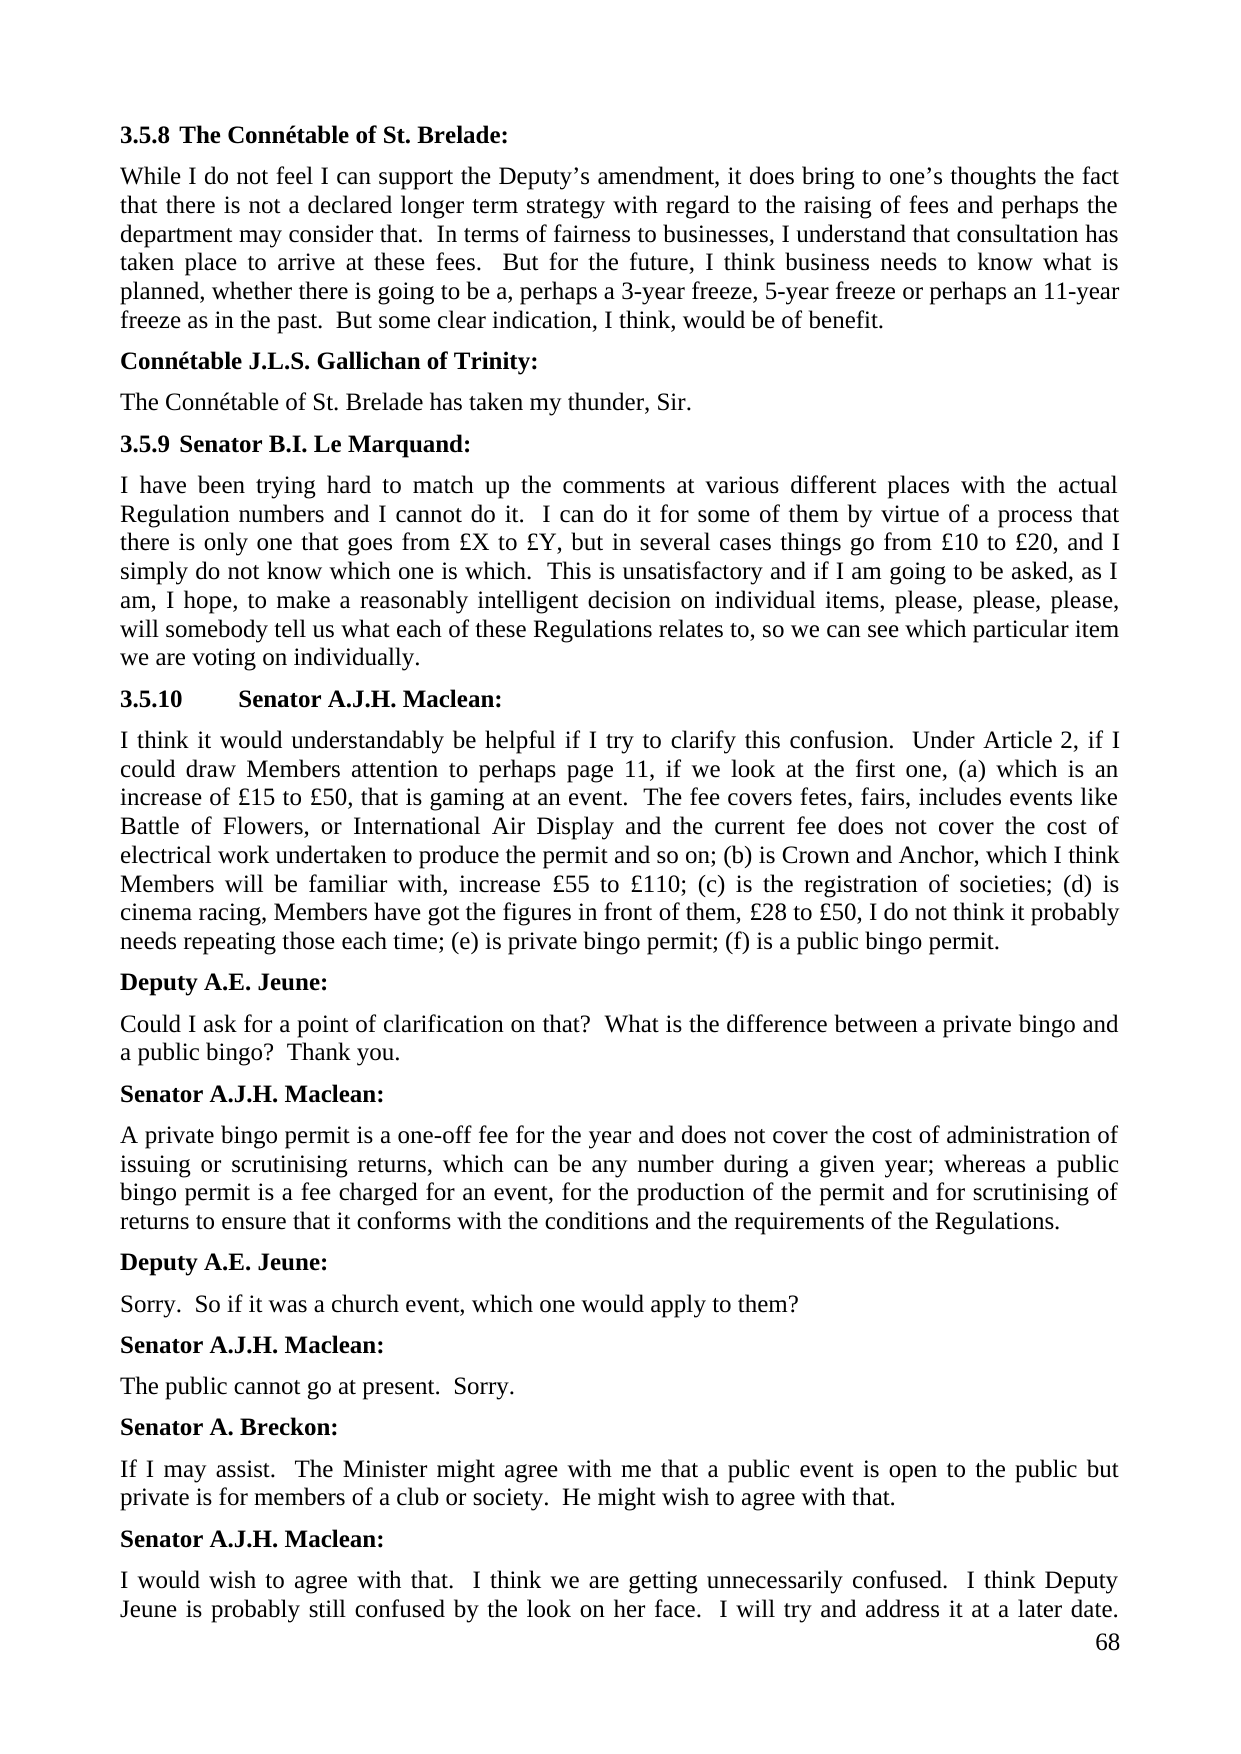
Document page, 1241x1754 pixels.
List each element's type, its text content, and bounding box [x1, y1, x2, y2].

text I have been trying hard to match up the comments at various different places with the actual Regulation numbers and I cannot do it. I can do it for some of them by virtue of a process that there is only one that goes from £X to £Y, but in several cases things go from £10 to £20, and I simply do not know which one is which. This is unsatisfactory and if I am going to be asked, as I am, I hope, to make a reasonably intelligent decision on individual items, please, please, please, will somebody tell us what each of these Regulations relates to, so we can see which particular item we are voting on individually. [120, 470, 1120, 671]
text A private bingo permit is a one-off fee for the year and does not cover the cost of administration of issuing or scrutinising returns, which can be any number during a given year; whereas a public bingo permit is a fee charged for an event, for the production of the permit and for scrutinising of returns to ensure that it conforms with the conditions and the requirements of the Regulations. [120, 1120, 1120, 1235]
text Deputy A.E. Jeune: [120, 1247, 1120, 1276]
subtitle 3.5.8 The Connétable of St. Brelade: [120, 120, 1120, 149]
text While I do not feel I can support the Deputy’s amendment, it does bring to one’s thoughts the fact that there is not a declared longer term strategy with regard to the raising of fees and perhaps the department may consider that. In terms of fairness to businesses, I understand that consultation has taken place to arrive at these fees. But for the future, I think business needs to know what is planned, whether there is going to be a, perhaps a 3-year freeze, 5-year freeze or perhaps an 11-year freeze as in the past. But some clear indication, I think, would be of benefit. [120, 161, 1120, 334]
text Connétable J.L.S. Gallichan of Trinity: [120, 346, 1120, 375]
text The public cannot go at present. Sorry. [120, 1371, 1120, 1400]
text If I may assist. The Minister might agree with me that a public event is open to the public but private is for members of a club or society. He might wish to agree with that. [120, 1454, 1120, 1511]
text Sorry. So if it was a church event, which one would apply to them? [120, 1289, 1120, 1317]
subtitle 3.5.10 Senator A.J.H. Maclean: [120, 684, 1120, 712]
text Could I ask for a point of clarification on that? What is the difference between a private bingo and a public bingo? Thank you. [120, 1009, 1120, 1066]
text The Connétable of St. Brelade has taken my thunder, Sir. [120, 387, 1120, 416]
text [120, 1565, 1120, 1622]
text Senator A.J.H. Maclean: [120, 1079, 1120, 1107]
text I think it would understandably be helpful if I try to clarify this confusion. Under Article 2, if I could draw Members attention to perhaps page 11, if we look at the first one, (a) which is an increase of £15 to £50, that is gaming at an event. The fee covers fetes, fairs, includes events like Battle of Flowers, or International Air Display and the current fee does not cover the cost of electrical work undertaken to produce the permit and so on; (b) is Crown and Anchor, which I think Members will be familiar with, increase £55 to £110; (c) is the registration of societies; (d) is cinema racing, Members have got the figures in front of them, £28 to £50, I do not think it probably needs repeating those each time; (e) is private bingo permit; (f) is a public bingo permit. [120, 725, 1120, 955]
text Deputy A.E. Jeune: [120, 967, 1120, 996]
text Senator A.J.H. Maclean: [120, 1524, 1120, 1552]
text Senator A.J.H. Maclean: [120, 1330, 1120, 1359]
subtitle 3.5.9 Senator B.I. Le Marquand: [120, 429, 1120, 457]
text Senator A. Breckon: [120, 1412, 1120, 1441]
